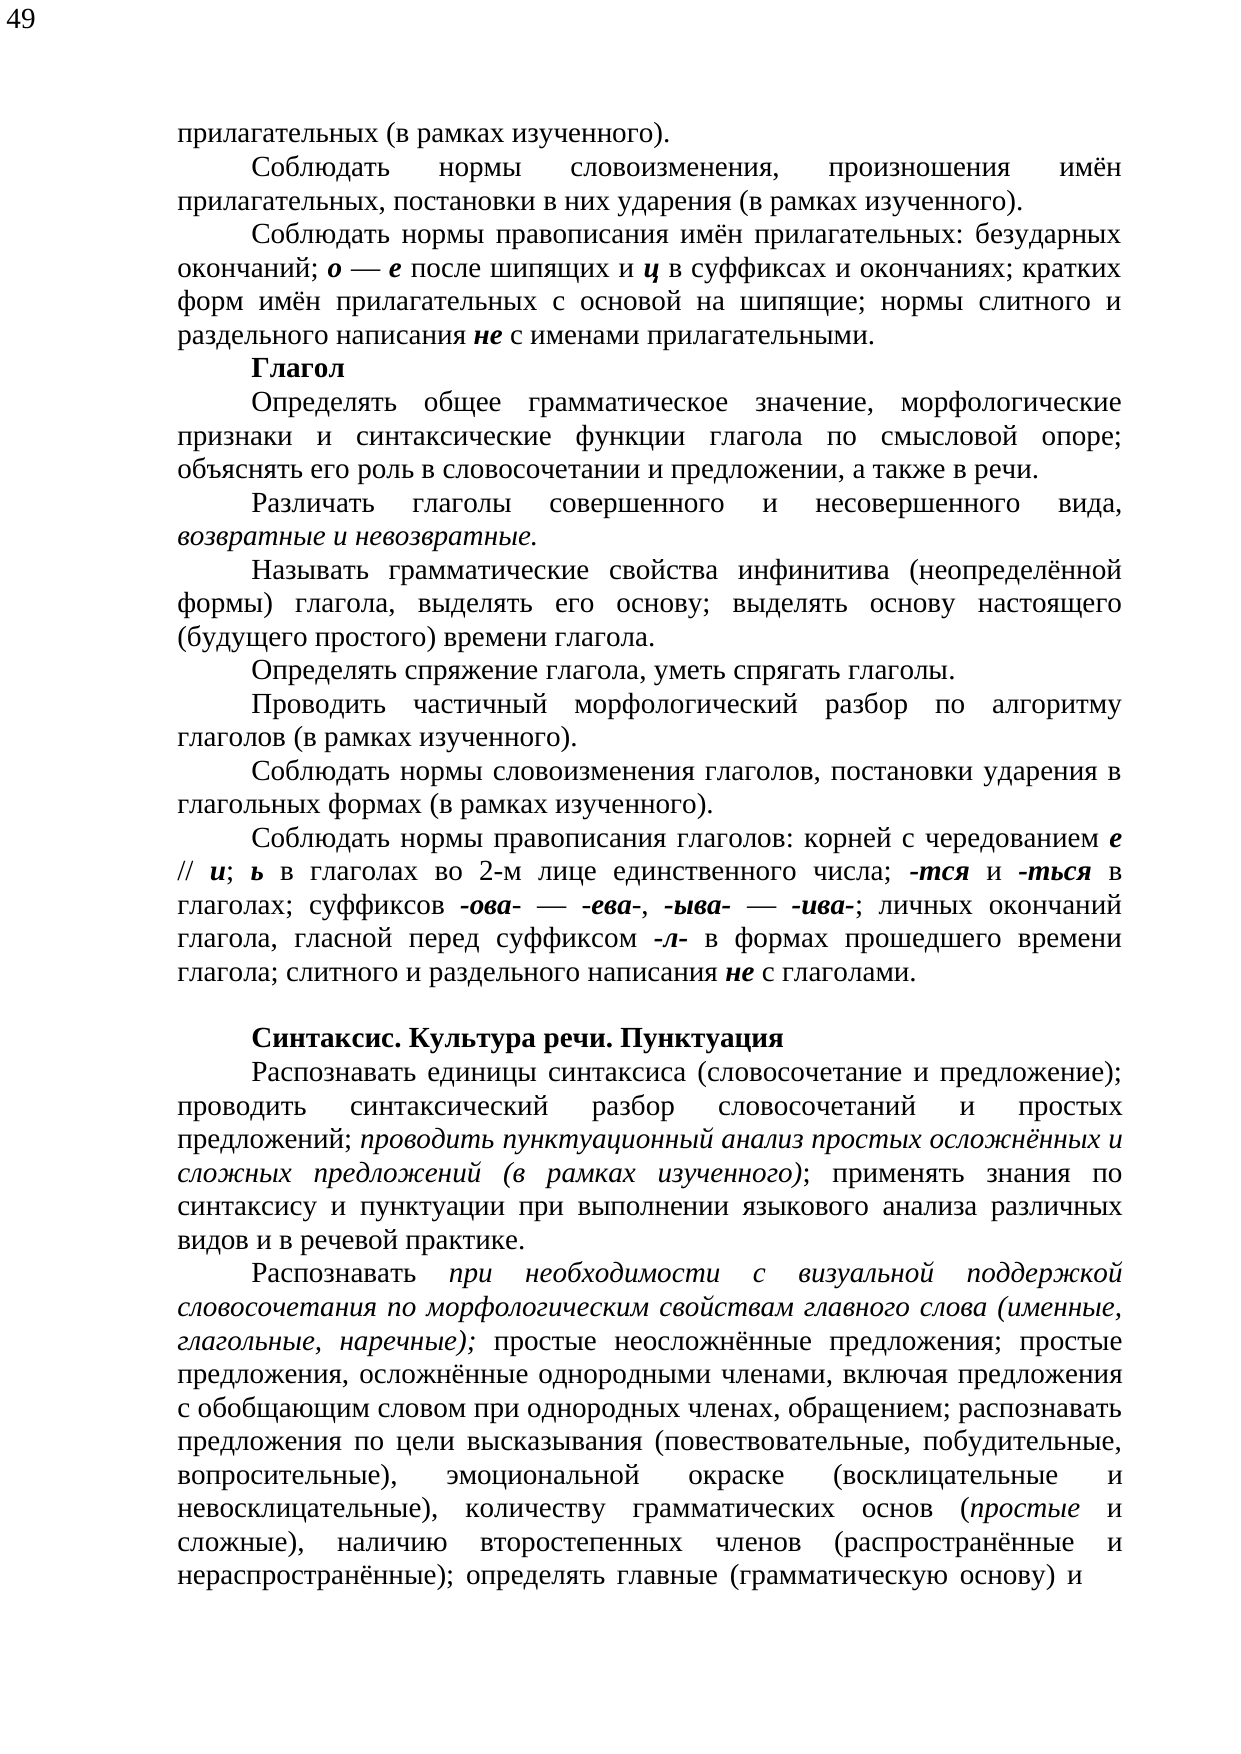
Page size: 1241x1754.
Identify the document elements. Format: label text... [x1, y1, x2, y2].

text прилагательных (в рамках изученного). [177, 115, 1165, 149]
text Соблюдать нормы правописания глаголов: корней с чередованием е // и; ь в глаголах во 2-м лице единственного числа; -тся и -ться в глаголах; суффиксов -ова- — -ева-, -ыва- — -ива-; личных окончаний глагола, гласной перед суффиксом -л- в формах прошедшего времени глагола; слитного и раздельного написания не с глаголами. [177, 820, 1122, 988]
text Определять общее грамматическое значение, морфологические признаки и синтаксические функции глагола по смысловой опоре; объяснять его роль в словосочетании и предложении, а также в речи. [177, 384, 1122, 485]
text Соблюдать нормы словоизменения, произношения имён прилагательных, постановки в них ударения (в рамках изученного). [177, 149, 1122, 216]
text Проводить частичный морфологический разбор по алгоритму глаголов (в рамках изученного). [177, 686, 1122, 753]
text Распознавать единицы синтаксиса (словосочетание и предложение); проводить синтаксический разбор словосочетаний и простых предложений; проводить пунктуационный анализ простых осложнённых и сложных предложений (в рамках изученного); применять знания по синтаксису и пунктуации при выполнении языкового анализа различных видов и в речевой практике. [177, 1054, 1123, 1256]
text Распознавать при необходимости с визуальной поддержкой словосочетания по морфологическим свойствам главного слова (именные, глагольные, наречные); простые неосложнённые предложения; простые предложения, осложнённые однородными членами, включая предложения с обобщающим словом при однородных членах, обращением; распознавать предложения по цели высказывания (повествовательные, побудительные, вопросительные), эмоциональной окраске (восклицательные и невосклицательные), количеству грамматических основ (простые и сложные), наличию второстепенных членов (распространённые и нераспространённые); определять главные (грамматическую основу) и [177, 1256, 1123, 1591]
text Глагол [251, 351, 1165, 384]
text Различать глаголы совершенного и несовершенного вида, возвратные и невозвратные. [177, 485, 1123, 552]
text Называть грамматические свойства инфинитива (неопределённой формы) глагола, выделять его основу; выделять основу настоящего (будущего простого) времени глагола. [177, 552, 1122, 652]
text Соблюдать нормы словоизменения глаголов, постановки ударения в глагольных формах (в рамках изученного). [177, 753, 1122, 820]
text Синтаксис. Культура речи. Пунктуация [251, 1021, 1165, 1054]
text Определять спряжение глагола, уметь спрягать глаголы. [251, 652, 1165, 686]
text Соблюдать нормы правописания имён прилагательных: безударных окончаний; о — е после шипящих и ц в суффиксах и окончаниях; кратких форм имён прилагательных с основой на шипящие; нормы слитного и раздельного написания не с именами прилагательными. [177, 216, 1122, 350]
